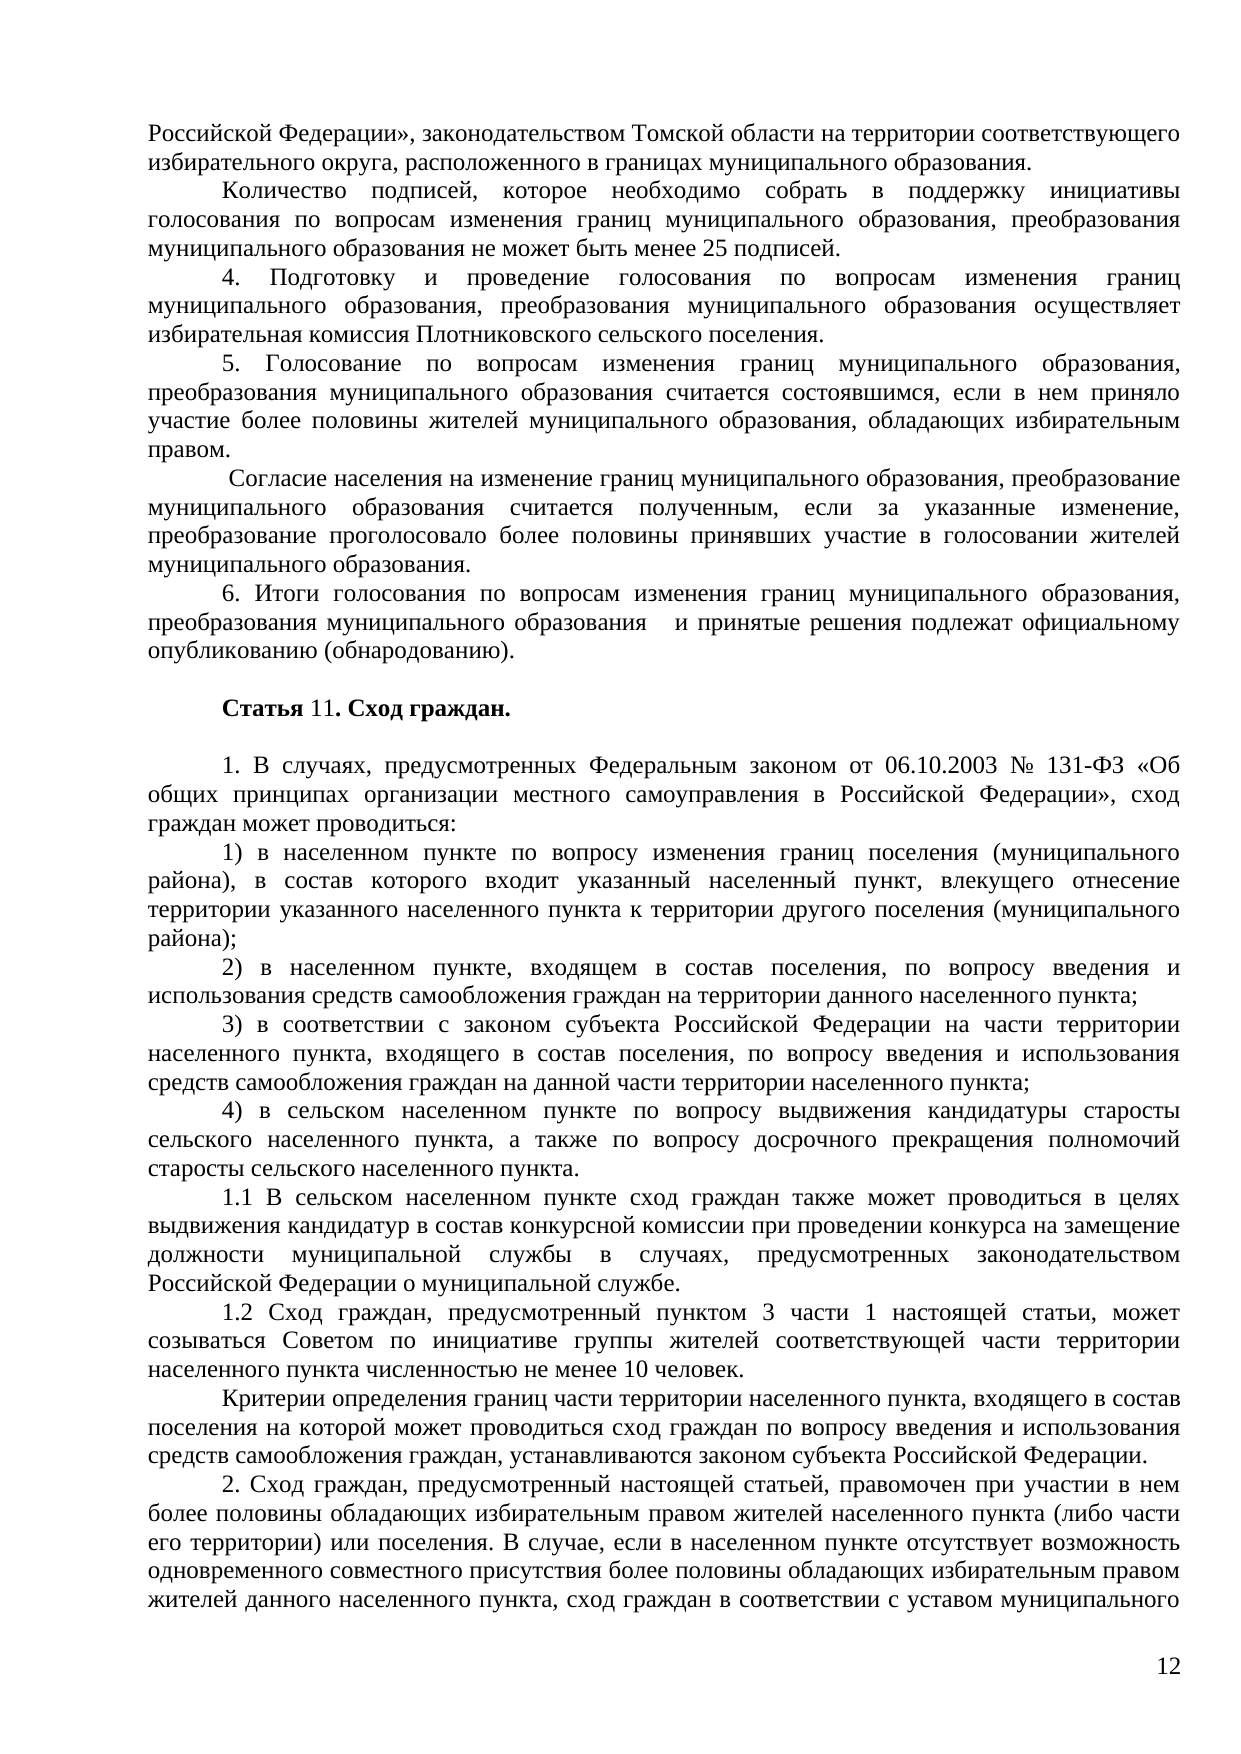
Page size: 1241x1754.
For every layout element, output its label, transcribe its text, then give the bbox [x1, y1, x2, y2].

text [148, 1469, 1181, 1613]
text 6. Итоги голосования по вопросам изменения границ муниципального образования, преобразования муниципального образования и принятые решения подлежат официальному опубликованию (обнародованию). [148, 578, 1181, 664]
text 4) в сельском населенном пункте по вопросу выдвижения кандидатуры старосты сельского населенного пункта, а также по вопросу досрочного прекращения полномочий старосты сельского населенного пункта. [148, 1096, 1181, 1182]
text Количество подписей, которое необходимо собрать в поддержку инициативы голосования по вопросам изменения границ муниципального образования, преобразования муниципального образования не может быть менее 25 подписей. [148, 176, 1181, 262]
text 4. Подготовку и проведение голосования по вопросам изменения границ муниципального образования, преобразования муниципального образования осуществляет избирательная комиссия Плотниковского сельского поселения. [148, 262, 1181, 348]
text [148, 118, 1181, 176]
text 3) в соответствии с законом субъекта Российской Федерации на части территории населенного пункта, входящего в состав поселения, по вопросу введения и использования средств самообложения граждан на данной части территории населенного пункта; [148, 1009, 1181, 1096]
text Согласие населения на изменение границ муниципального образования, преобразование муниципального образования считается полученным, если за указанные изменение, преобразование проголосовало более половины принявших участие в голосовании жителей муниципального образования. [148, 463, 1181, 578]
text 2) в населенном пункте, входящем в состав поселения, по вопросу введения и использования средств самообложения граждан на территории данного населенного пункта; [148, 952, 1181, 1009]
text 1.1 В сельском населенном пункте сход граждан также может проводиться в целях выдвижения кандидатур в состав конкурсной комиссии при проведении конкурса на замещение должности муниципальной службы в случаях, предусмотренных законодательством Российской Федерации о муниципальной службе. [148, 1182, 1181, 1297]
text 1) в населенном пункте по вопросу изменения границ поселения (муниципального района), в состав которого входит указанный населенный пункт, влекущего отнесение территории указанного населенного пункта к территории другого поселения (муниципального района); [148, 837, 1181, 952]
text Критерии определения границ части территории населенного пункта, входящего в состав поселения на которой может проводиться сход граждан по вопросу введения и использования средств самообложения граждан, устанавливаются законом субъекта Российской Федерации. [148, 1383, 1181, 1469]
text Статья 11. Сход граждан. [148, 693, 1181, 722]
text 5. Голосование по вопросам изменения границ муниципального образования, преобразования муниципального образования считается состоявшимся, если в нем приняло участие более половины жителей муниципального образования, обладающих избирательным правом. [148, 348, 1181, 463]
text 1.2 Сход граждан, предусмотренный пунктом 3 части 1 настоящей статьи, может созываться Советом по инициативе группы жителей соответствующей части территории населенного пункта численностью не менее 10 человек. [148, 1297, 1181, 1383]
text 1. В случаях, предусмотренных Федеральным законом от 06.10.2003 № 131-ФЗ «Об общих принципах организации местного самоуправления в Российской Федерации», сход граждан может проводиться: [148, 751, 1181, 837]
